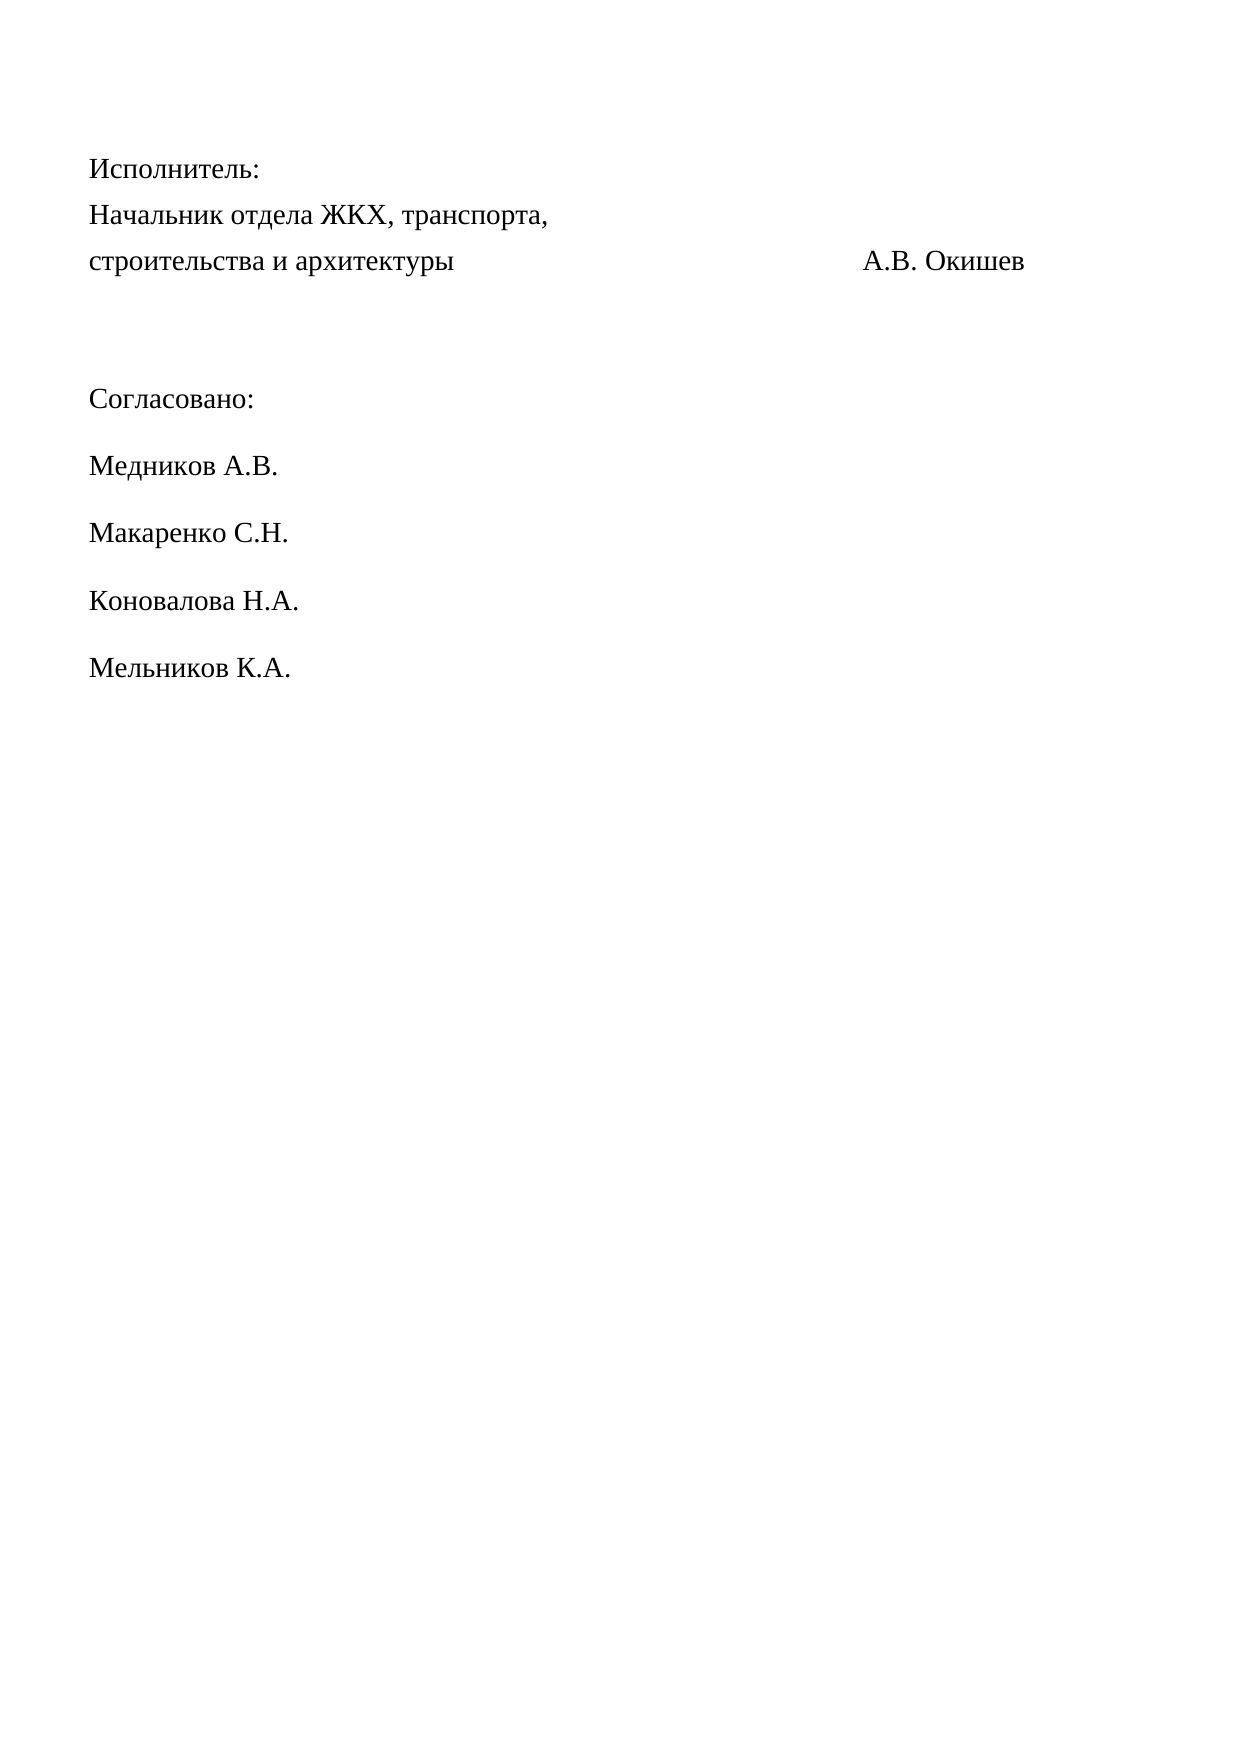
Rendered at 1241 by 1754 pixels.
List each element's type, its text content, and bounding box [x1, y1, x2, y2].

text Коновалова Н.А. [88, 583, 1152, 616]
text Макаренко С.Н. [88, 516, 1152, 549]
text Исполнитель: [88, 151, 1152, 185]
text Медников А.В. [88, 448, 1152, 482]
text строительства и архитектуры А.В. Окишев [88, 243, 1152, 277]
text Начальник отдела ЖКХ, транспорта, [88, 197, 1152, 231]
text Мельников К.А. [88, 650, 1152, 683]
text Согласовано: [88, 381, 1152, 415]
